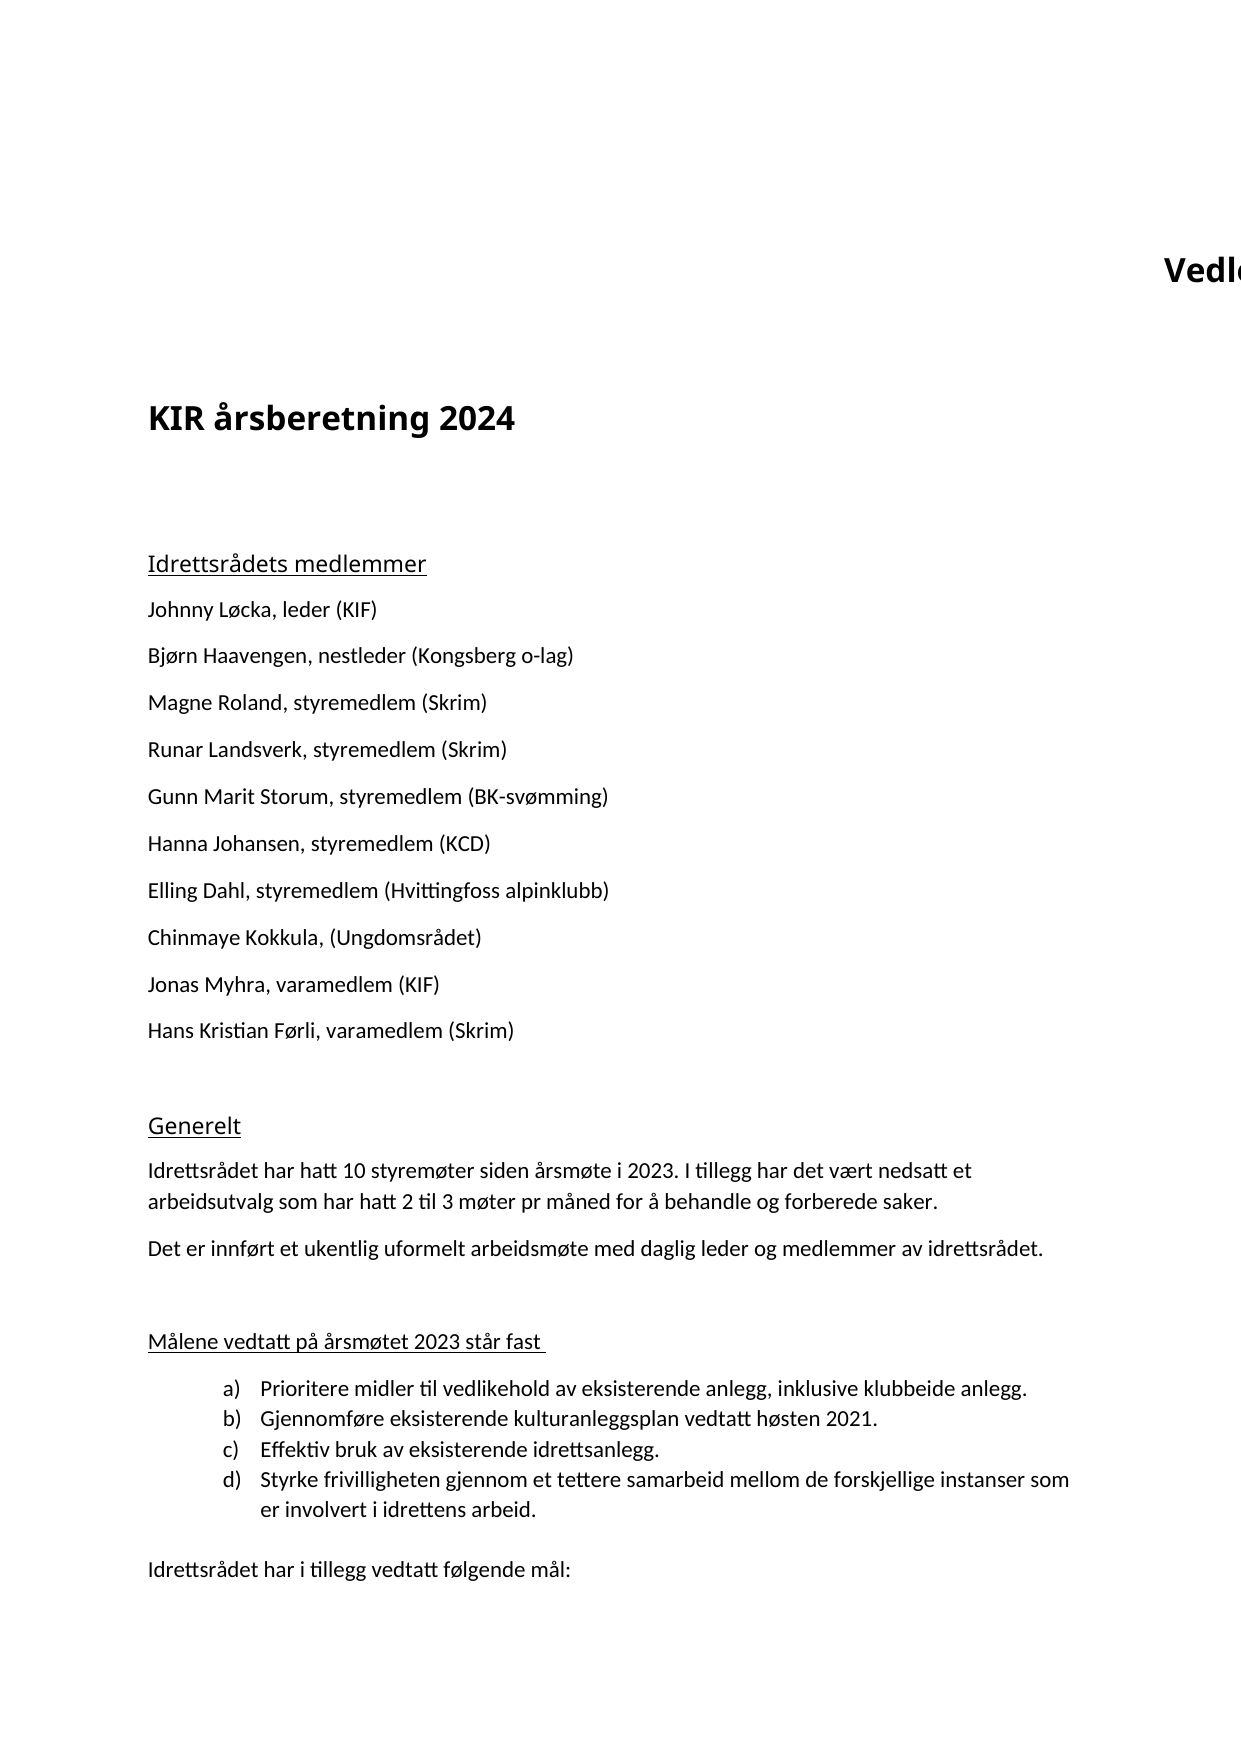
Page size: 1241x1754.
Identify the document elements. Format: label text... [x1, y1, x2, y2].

text Elling Dahl, styremedlem (Hvittingfoss alpinklubb) [148, 876, 1093, 904]
text Idrettsrådets medlemmer [148, 548, 1093, 580]
text Hans Kristian Førli, varamedlem (Skrim) [148, 1017, 1093, 1044]
text Idrettsrådet har hatt 10 styremøter siden årsmøte i 2023. I tillegg har det vært nedsatt et arbeidsutvalg som har hatt 2 til 3 møter pr måned for å behandle og forberede saker. [148, 1157, 1093, 1215]
list Gjennomføre eksisterende kulturanleggsplan vedtatt høsten 2021. [223, 1404, 1093, 1432]
text Magne Roland, styremedlem (Skrim) [148, 688, 1093, 716]
text Bjørn Haavengen, nestleder (Kongsberg o-lag) [148, 642, 1093, 669]
text Det er innført et ukentlig uformelt arbeidsmøte med daglig leder og medlemmer av idrettsrådet. [148, 1234, 1093, 1262]
text Generelt [148, 1110, 1093, 1142]
list Prioritere midler til vedlikehold av eksisterende anlegg, inklusive klubbeide anlegg. [223, 1374, 1093, 1402]
text Hanna Johansen, styremedlem (KCD) [148, 829, 1093, 857]
text Runar Landsverk, styremedlem (Skrim) [148, 735, 1093, 763]
subtitle KIR årsberetning 2024 [148, 394, 1093, 440]
subtitle Vedlegg A [1090, 247, 1240, 292]
text Johnny Løcka, leder (KIF) [148, 595, 1093, 623]
text Chinmaye Kokkula, (Ungdomsrådet) [148, 923, 1093, 951]
text Gunn Marit Storum, styremedlem (BK-svømming) [148, 782, 1093, 810]
list Effektiv bruk av eksisterende idrettsanlegg. [223, 1435, 1093, 1463]
text Jonas Myhra, varamedlem (KIF) [148, 970, 1093, 998]
text Målene vedtatt på årsmøtet 2023 står fast [148, 1327, 1093, 1355]
list Styrke frivilligheten gjennom et tettere samarbeid mellom de forskjellige instanser som er involvert i idrettens arbeid. [223, 1465, 1093, 1523]
text Idrettsrådet har i tillegg vedtatt følgende mål: [148, 1556, 1093, 1583]
